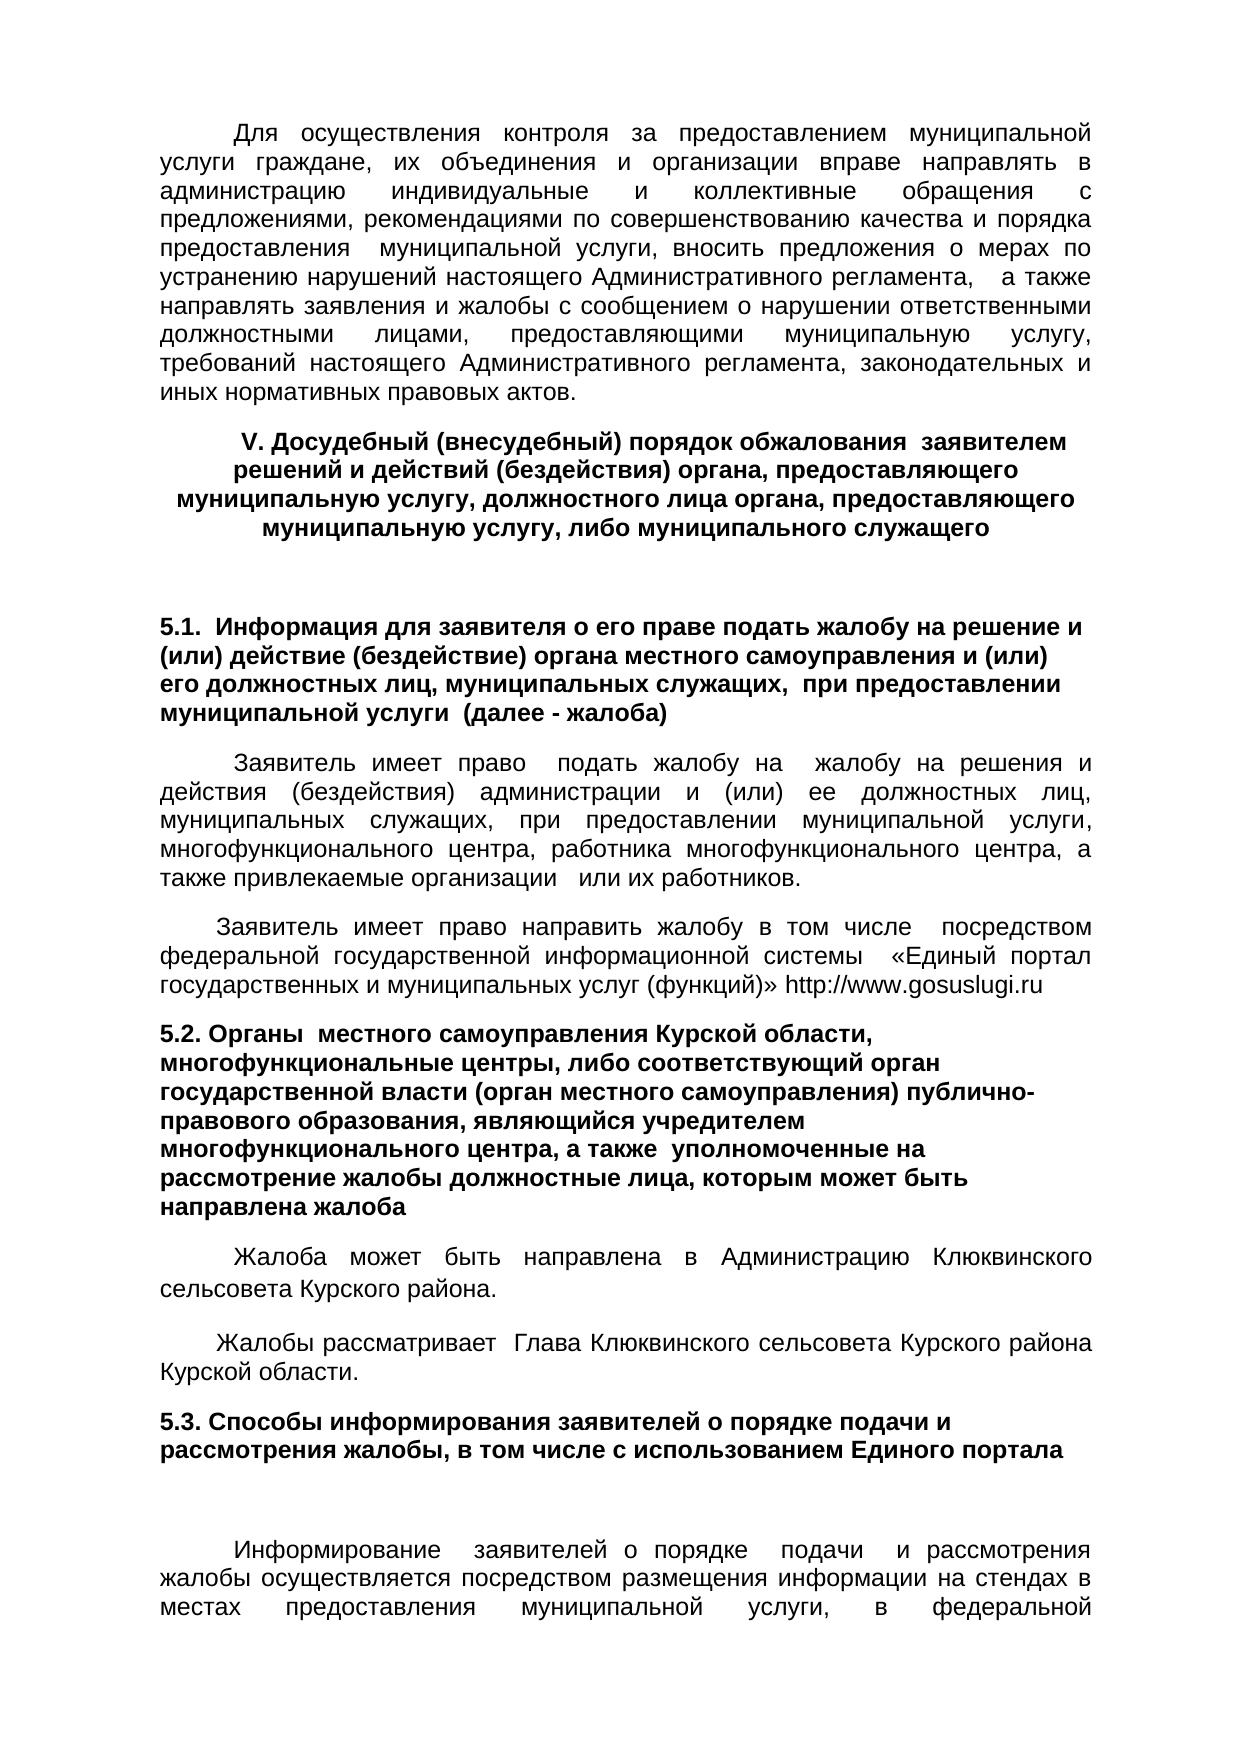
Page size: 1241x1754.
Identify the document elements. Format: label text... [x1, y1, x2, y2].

text V. Досудебный (внесудебный) порядок обжалования заявителем решений и действий (бездействия) органа, предоставляющего муниципальную услугу, должностного лица органа, предоставляющего муниципальную услугу, либо муниципального служащего [159, 426, 1092, 541]
text Для осуществления контроля за предоставлением муниципальной услуги граждане, их объединения и организации вправе направлять в администрацию индивидуальные и коллективные обращения с предложениями, рекомендациями по совершенствованию качества и порядка предоставления муниципальной услуги, вносить предложения о мерах по устранению нарушений настоящего Административного регламента, а также направлять заявления и жалобы с сообщением о нарушении ответственными должностными лицами, предоставляющими муниципальную услугу, требований настоящего Административного регламента, законодательных и иных нормативных правовых актов. [159, 118, 1092, 406]
text 5.1. Информация для заявителя о его праве подать жалобу на решение и (или) действие (бездействие) органа местного самоуправления и (или) его должностных лиц, муниципальных служащих, при предоставлении муниципальной услуги (далее - жалоба) [159, 612, 1092, 727]
text Заявитель имеет право подать жалобу на жалобу на решения и действия (бездействия) администрации и (или) ее должностных лиц, муниципальных служащих, при предоставлении муниципальной услуги, многофункционального центра, работника многофункционального центра, а также привлекаемые организации или их работников. [159, 748, 1092, 891]
text 5.3. Способы информирования заявителей о порядке подачи и рассмотрения жалобы, в том числе с использованием Единого портала [159, 1407, 1092, 1464]
text Заявитель имеет право направить жалобу в том числе посредством федеральной государственной информационной системы «Единый портал государственных и муниципальных услуг (функций)» http://www.gosuslugi.ru [159, 912, 1092, 998]
text Жалоба может быть направлена в Администрацию Клюквинского сельсовета Курского района. [159, 1241, 1092, 1303]
text Жалобы рассматривает Глава Клюквинского сельсовета Курского района Курской области. [159, 1328, 1092, 1386]
text 5.2. Органы местного самоуправления Курской области, многофункциональные центры, либо соответствующий орган государственной власти (орган местного самоуправления) публично-правового образования, являющийся учредителем многофункционального центра, а также уполномоченные на рассмотрение жалобы должностные лица, которым может быть направлена жалоба [159, 1019, 1092, 1221]
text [159, 1534, 1092, 1621]
